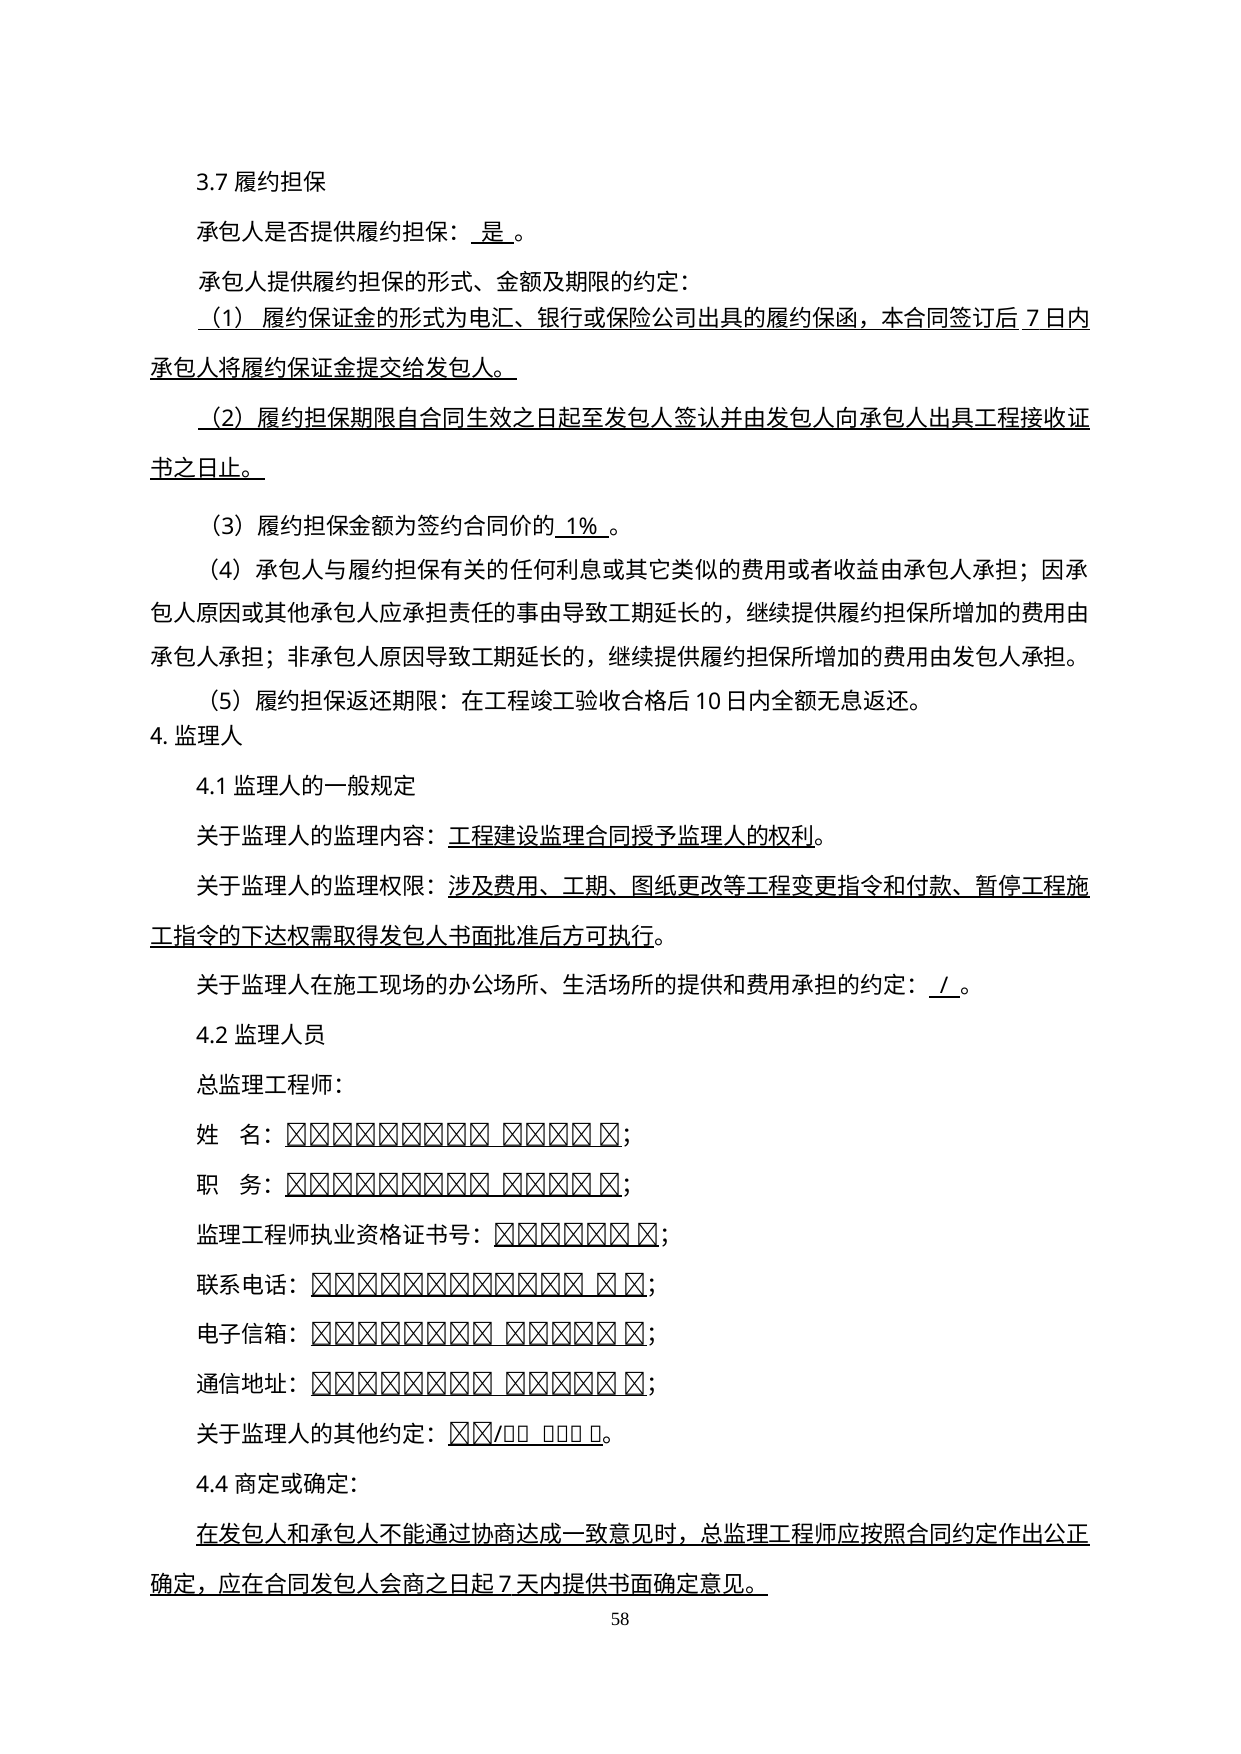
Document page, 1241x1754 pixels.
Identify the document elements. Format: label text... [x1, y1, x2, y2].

text 关于监理人的监理内容：工程建设监理合同授予监理人的权利。 [150, 818, 1090, 851]
text （1） 履约保证金的形式为电汇、银行或保险公司出具的履约保函，本合同签订后7日内承包人将履约保证金提交给发包人。 [150, 300, 1090, 383]
text 姓 名：  ； [150, 1117, 1090, 1150]
text 4.2 监理人员 [150, 1017, 1090, 1051]
text 联系电话：  ； [150, 1266, 1090, 1300]
text 总监理工程师： [150, 1067, 1090, 1101]
text （3）履约担保金额为签约合同价的 1% 。 [150, 499, 1090, 543]
subtitle 4. 监理人 [150, 718, 1090, 751]
text 关于监理人的监理权限：涉及费用、工期、图纸更改等工程变更指令和付款、暂停工程施工指令的下达权需取得发包人书面批准后方可执行。 [150, 868, 1090, 951]
text 承包人是否提供履约担保： 是 。 [150, 200, 1090, 250]
text 在发包人和承包人不能通过协商达成一致意见时，总监理工程师应按照合同约定作出公正确定，应在合同发包人会商之日起7天内提供书面确定意见。 [150, 1516, 1090, 1599]
text （5）履约担保返还期限：在工程竣工验收合格后10日内全额无息返还。 [150, 674, 1090, 718]
text 4.1监理人的一般规定 [150, 768, 1090, 801]
text 职 务：  ； [150, 1167, 1090, 1200]
text （4）承包人与履约担保有关的任何利息或其它类似的费用或者收益由承包人承担；因承包人原因或其他承包人应承担责任的事由导致工期延长的，继续提供履约担保所增加的费用由承包人承担；非承包人原因导致工期延长的，继续提供履约担保所增加的费用由发包人承担。 [150, 543, 1090, 674]
text （2）履约担保期限自合同生效之日起至发包人签认并由发包人向承包人出具工程接收证书之日止。 [150, 400, 1090, 483]
text 4.4 商定或确定： [150, 1466, 1090, 1499]
text 关于监理人的其他约定：/  。 [150, 1416, 1090, 1449]
text 通信地址：  ； [150, 1366, 1090, 1399]
text 承包人提供履约担保的形式、金额及期限的约定： [150, 250, 1090, 300]
text 关于监理人在施工现场的办公场所、生活场所的提供和费用承担的约定： / 。 [150, 967, 1090, 1001]
text 电子信箱：  ； [150, 1316, 1090, 1349]
text 监理工程师执业资格证书号： ； [150, 1217, 1090, 1250]
text 3.7 履约担保 [150, 150, 1090, 200]
